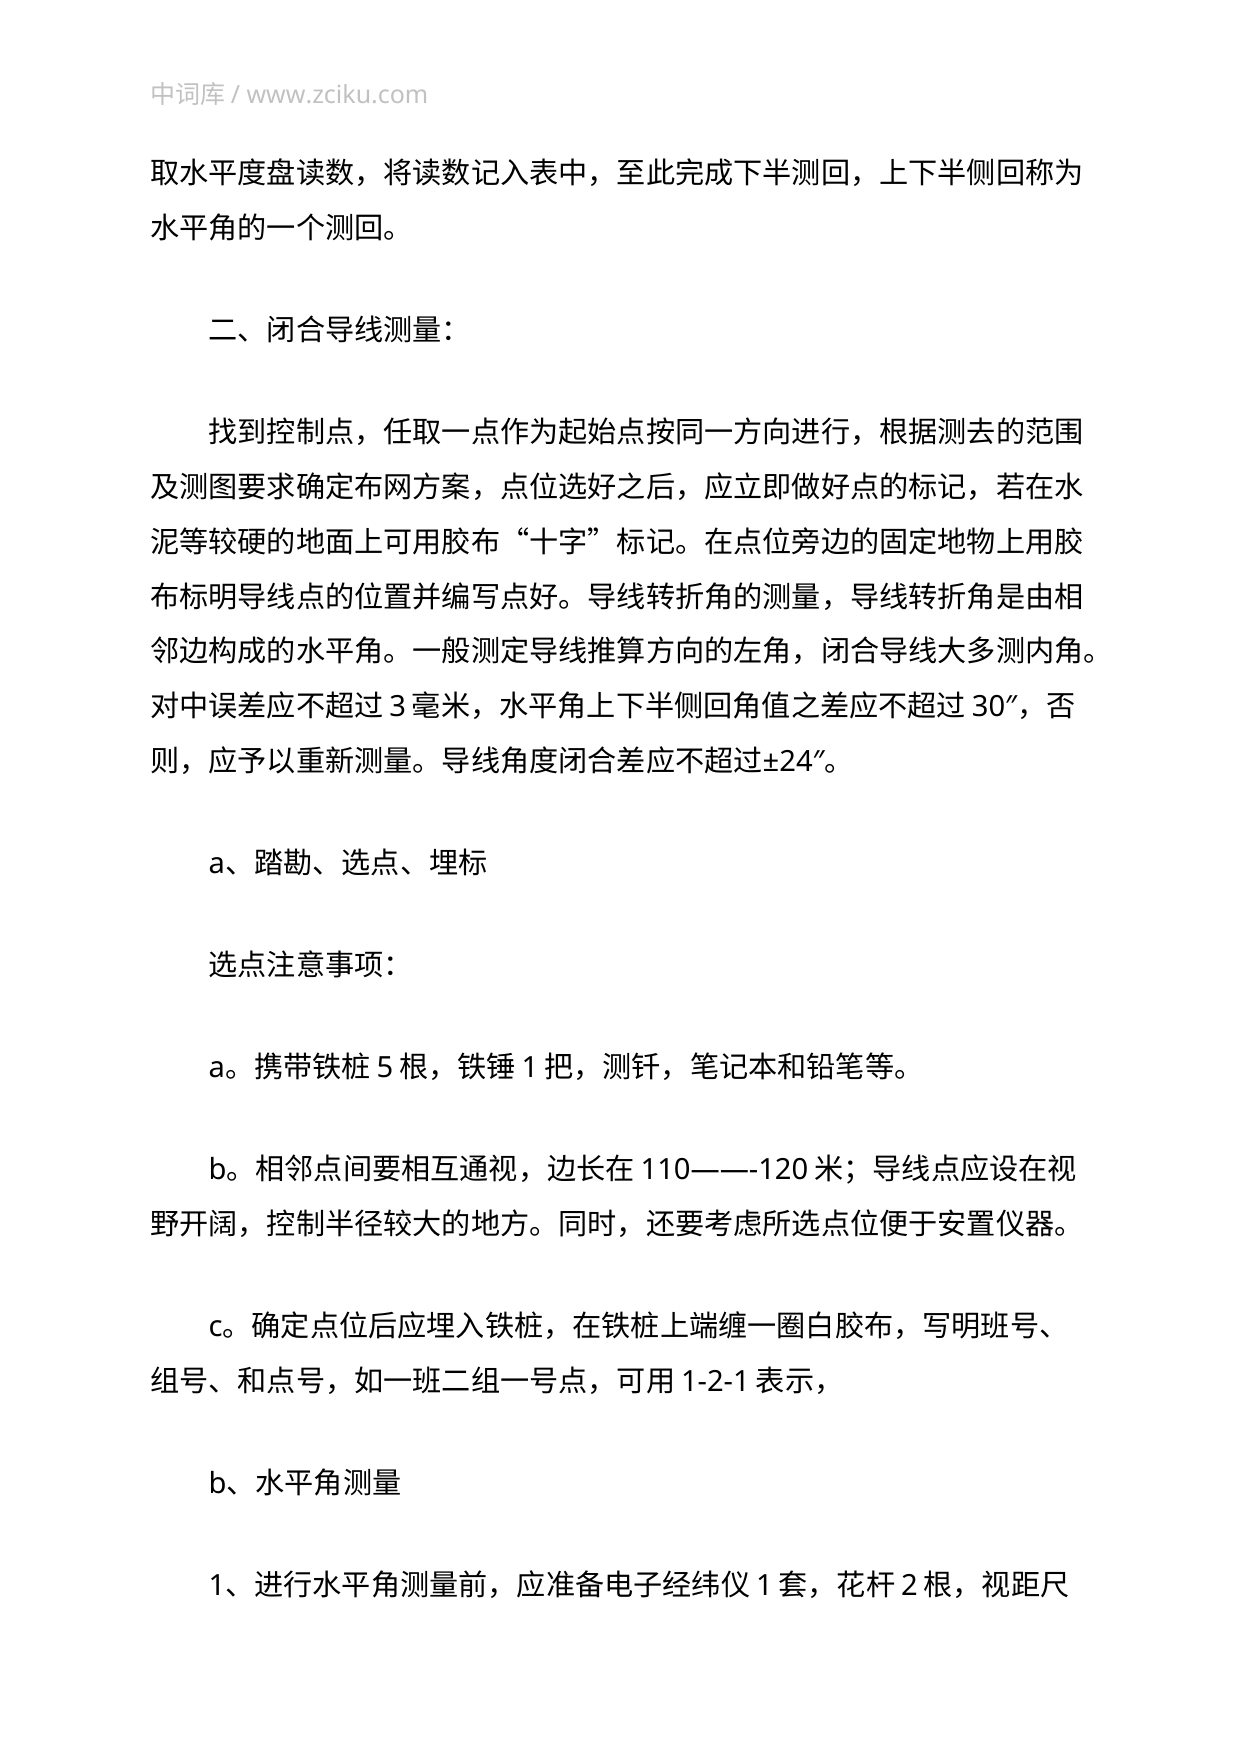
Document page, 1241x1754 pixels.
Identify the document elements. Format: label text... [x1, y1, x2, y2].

text 找到控制点，任取一点作为起始点按同一方向进行，根据测去的范围及测图要求确定布网方案，点位选好之后，应立即做好点的标记，若在水泥等较硬的地面上可用胶布“十字”标记。在点位旁边的固定地物上用胶布标明导线点的位置并编写点好。导线转折角的测量，导线转折角是由相邻边构成的水平角。一般测定导线推算方向的左角，闭合导线大多测内角。对中误差应不超过3毫米，水平角上下半侧回角值之差应不超过30″，否则，应予以重新测量。导线角度闭合差应不超过±24″。 [150, 408, 1090, 780]
text 二、闭合导线测量： [150, 307, 1090, 349]
text c。确定点位后应埋入铁桩，在铁桩上端缠一圈白胶布，写明班号、组号、和点号，如一班二组一号点，可用1-2-1表示， [150, 1302, 1090, 1400]
text a。携带铁桩5根，铁锤1把，测钎，笔记本和铅笔等。 [150, 1044, 1090, 1086]
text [150, 1561, 1090, 1604]
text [150, 150, 1090, 247]
text a、踏勘、选点、埋标 [150, 840, 1090, 882]
text 选点注意事项： [150, 942, 1090, 984]
text b。相邻点间要相互通视，边长在110——-120米；导线点应设在视野开阔，控制半径较大的地方。同时，还要考虑所选点位便于安置仪器。 [150, 1146, 1090, 1243]
text b、水平角测量 [150, 1459, 1090, 1502]
